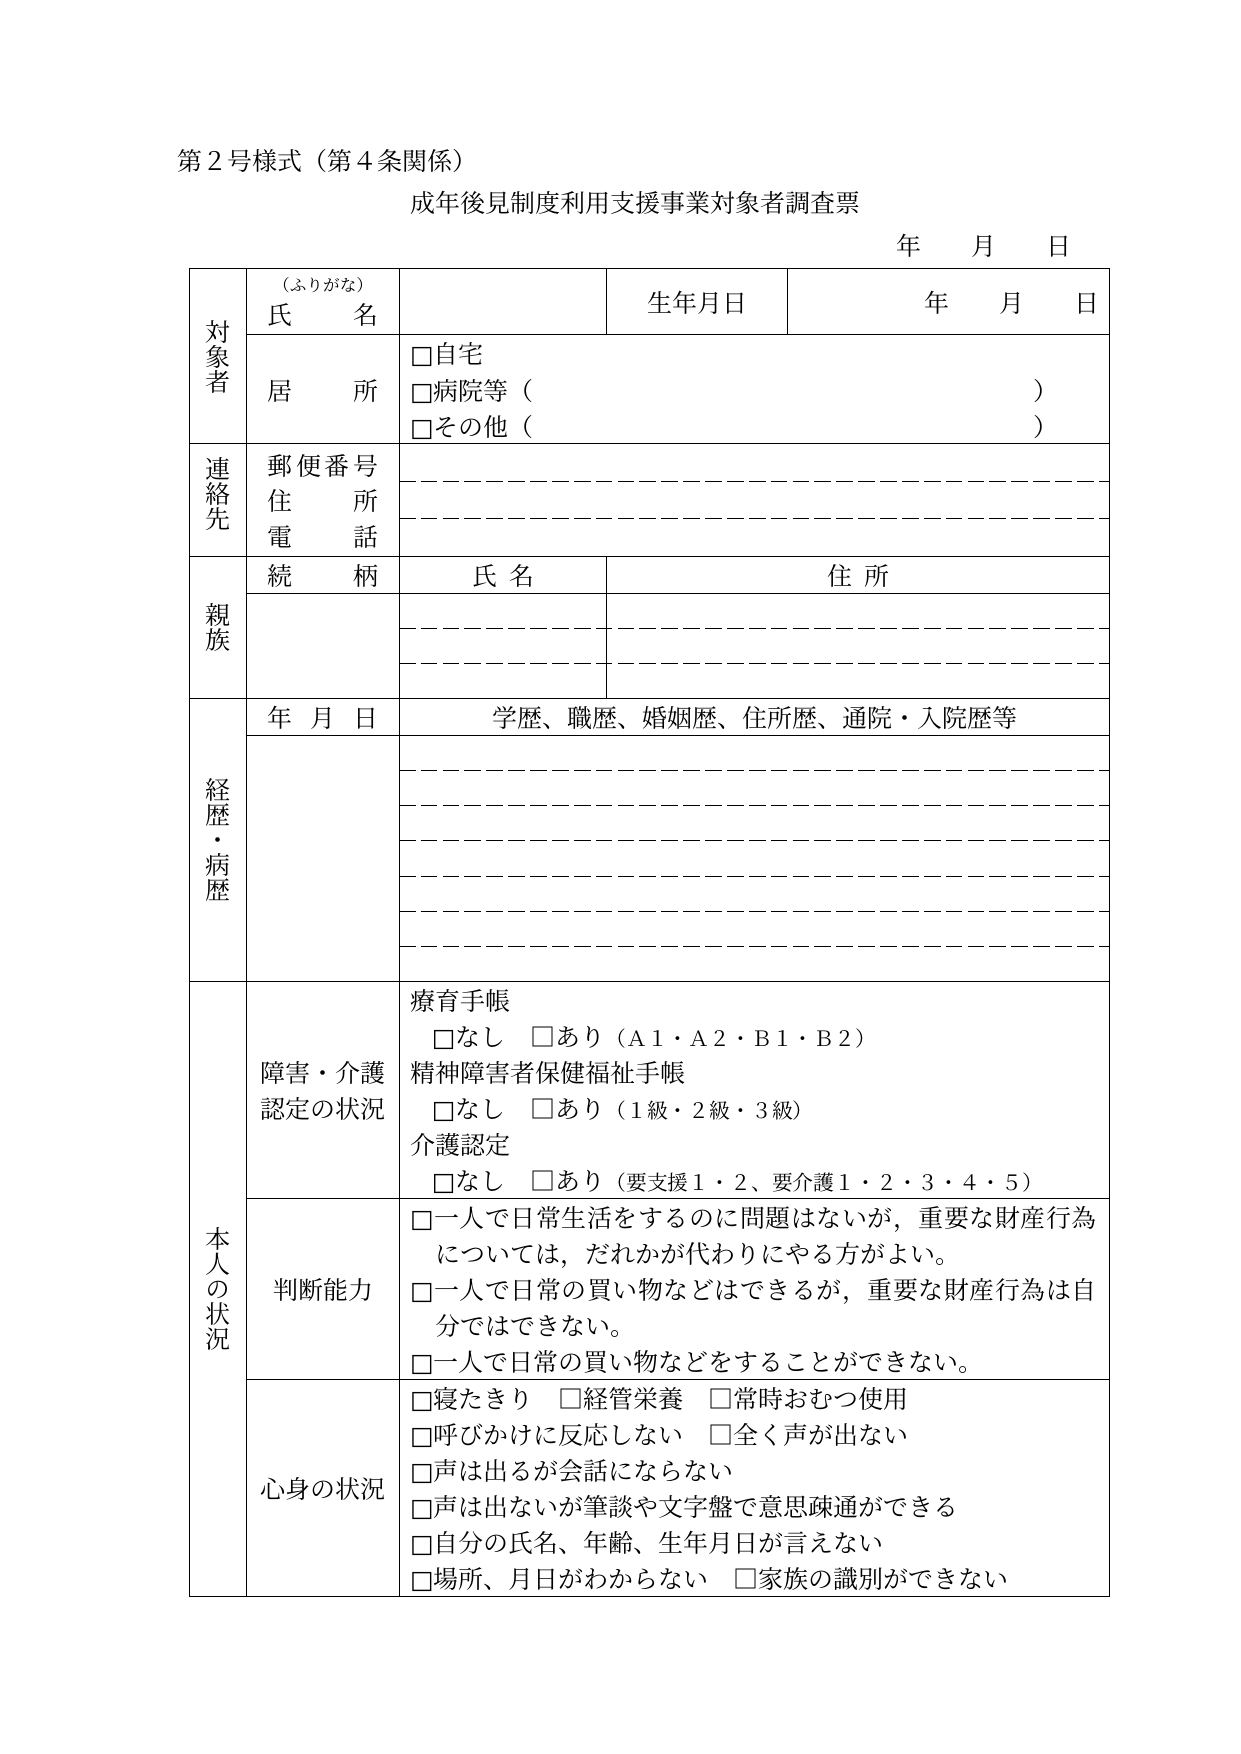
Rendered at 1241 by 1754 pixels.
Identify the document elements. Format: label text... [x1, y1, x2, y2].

table_cell 郵便番号 住所 電話 [247, 444, 399, 556]
table_cell [247, 736, 399, 981]
table_cell [400, 876, 1109, 911]
table_cell [400, 481, 1109, 518]
table_cell 居所 [247, 335, 399, 443]
text 成年後見制度利用支援事業対象者調査票 [177, 184, 1092, 220]
table_cell 本人の状況 [190, 982, 246, 1596]
table_cell 続柄 [247, 557, 399, 593]
table_cell [607, 594, 1109, 628]
table_cell 連絡先 [190, 444, 246, 556]
table_cell 年月日 [247, 699, 399, 735]
table_cell 障害・介護認定の状況 [247, 982, 399, 1198]
table_cell [247, 594, 399, 698]
table_cell 経歴・病歴 [190, 699, 246, 981]
table_cell [400, 946, 1109, 981]
table_cell [607, 628, 1109, 663]
table_cell 住所 [607, 557, 1109, 593]
table_cell [400, 663, 606, 698]
table_cell 学歴、職歴、婚姻歴、住所歴、通院・入院歴等 [400, 699, 1109, 735]
table_cell [400, 628, 606, 663]
table_cell [607, 663, 1109, 698]
table_header 年 月 日 [788, 269, 1109, 334]
table_cell [400, 911, 1109, 946]
table_cell [400, 736, 1109, 770]
table_cell □一人で日常生活をするのに問題はないが，重要な財産行為については，だれかが代わりにやる方がよい。 □一人で日常の買い物などはできるが，重要な財産行為は自分ではできない。 □一人で日常の買い物などをすることができない。 [400, 1199, 1109, 1379]
table_cell [400, 840, 1109, 876]
table_header 対象者 [190, 269, 246, 443]
table_cell 療育手帳 □なし □あり（Ａ１・Ａ２・Ｂ１・Ｂ２） 精神障害者保健福祉手帳 □なし □あり（１級・２級・３級） 介護認定 □なし □あり（要支援１・２、要介護１・２・３・４・５） [400, 982, 1109, 1198]
table_cell 判断能力 [247, 1199, 399, 1379]
table_cell □自宅 □病院等（ ） □その他（ ） [400, 335, 1109, 443]
table_cell 氏名 [400, 557, 606, 593]
table_cell [400, 594, 606, 628]
table_cell [400, 805, 1109, 840]
text 第２号様式（第４条関係） [177, 142, 1092, 178]
table_cell 親族 [190, 557, 246, 698]
table_cell □寝たきり □経管栄養 □常時おむつ使用 □呼びかけに反応しない □全く声が出ない □声は出るが会話にならない □声は出ないが筆談や文字盤で意思疎通ができる □自分の氏名、年齢、生年月日が言えない □場所、月日がわからない □家族の識別ができない [400, 1380, 1109, 1596]
table_header [400, 269, 606, 334]
text 年 月 日 [177, 226, 1071, 262]
table_cell [400, 444, 1109, 481]
table_cell [400, 770, 1109, 805]
table_header （ふりがな） 氏名 [247, 269, 399, 334]
table_cell [400, 518, 1109, 556]
table_header 生年月日 [607, 269, 787, 334]
table_cell 心身の状況 [247, 1380, 399, 1596]
